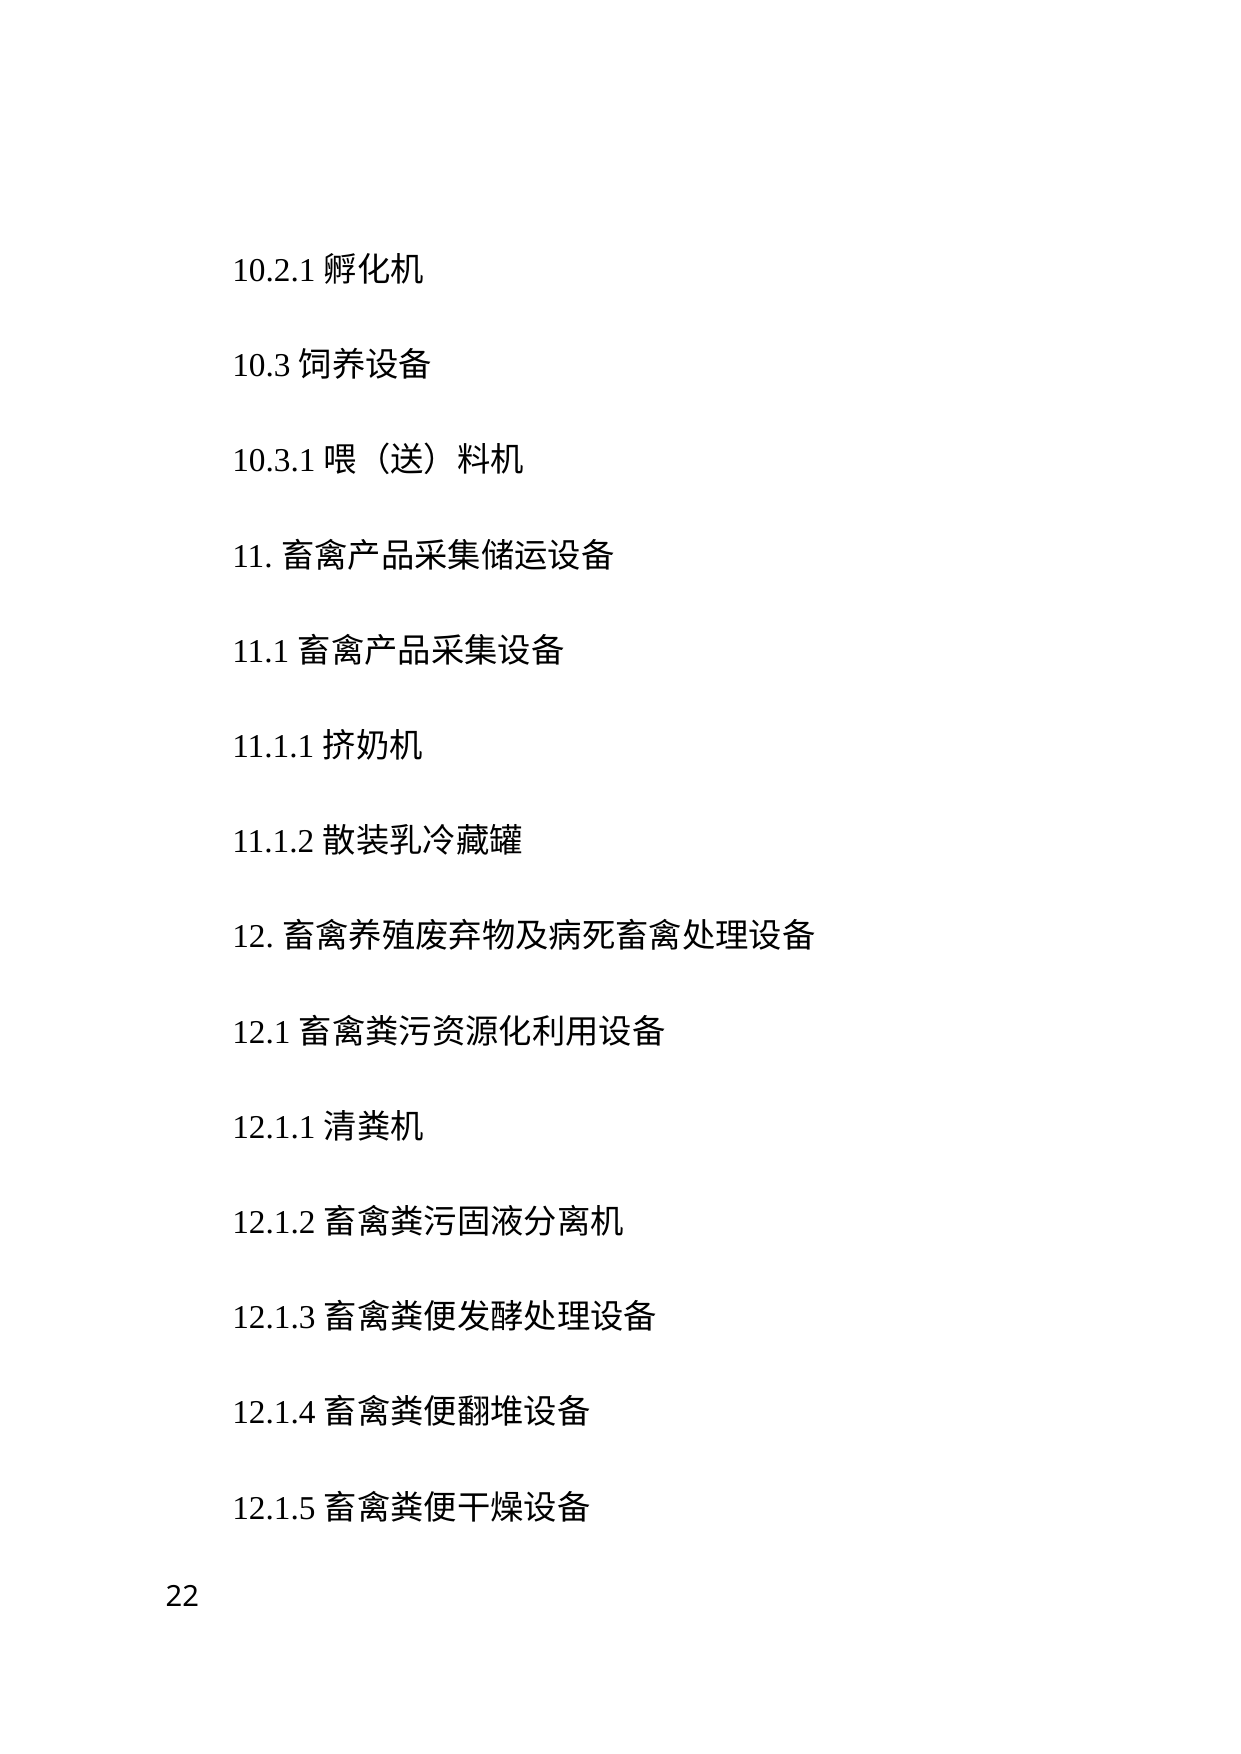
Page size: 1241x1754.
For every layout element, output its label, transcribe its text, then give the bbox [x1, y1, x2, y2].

text 11.1.2 散装乳冷藏罐 [165, 791, 1087, 886]
list 12. 畜禽养殖废弃物及病死畜禽处理设备 [165, 886, 1087, 981]
list 11. 畜禽产品采集储运设备 [165, 505, 1087, 600]
text 10.3 饲养设备 [165, 314, 1087, 410]
text 10.2.1 孵化机 [165, 219, 1087, 314]
text 12.1.4 畜禽粪便翻堆设备 [165, 1362, 1087, 1457]
text 12.1.5 畜禽粪便干燥设备 [165, 1457, 1087, 1552]
text 10.3.1 喂（送）料机 [165, 410, 1087, 505]
list 12.1.1 清粪机 [165, 1076, 1087, 1171]
list 11.1 畜禽产品采集设备 [165, 600, 1087, 695]
text 12.1.2 畜禽粪污固液分离机 [165, 1171, 1087, 1267]
text 12.1.3 畜禽粪便发酵处理设备 [165, 1267, 1087, 1362]
list 12.1 畜禽粪污资源化利用设备 [165, 981, 1087, 1076]
list 11.1.1 挤奶机 [165, 695, 1087, 791]
